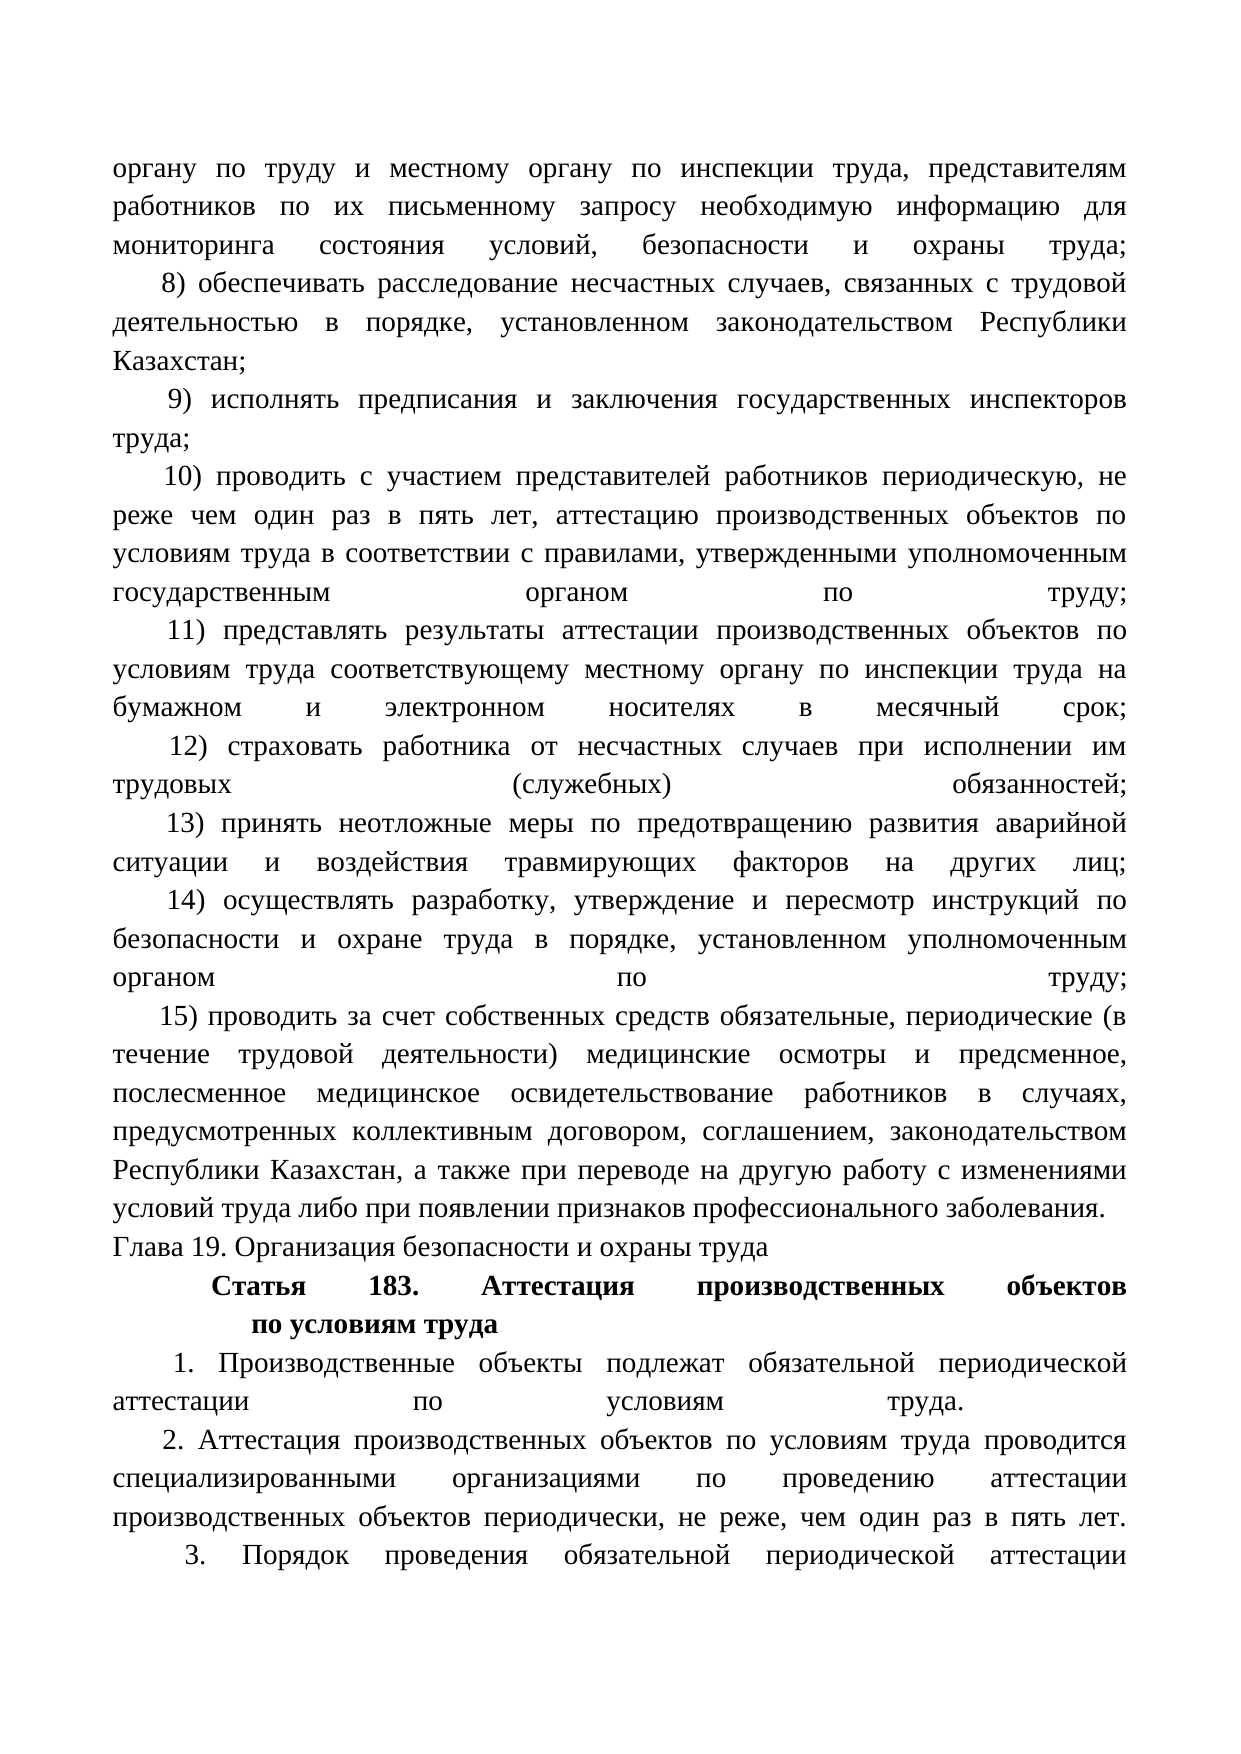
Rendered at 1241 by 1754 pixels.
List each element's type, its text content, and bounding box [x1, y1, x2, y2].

text Глава 19. Организация безопасности и охраны труда [112, 1229, 1128, 1263]
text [112, 1345, 1128, 1571]
text Статья 183. Аттестация производственных объектов по условиям труда [112, 1268, 1128, 1340]
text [112, 150, 1128, 1224]
